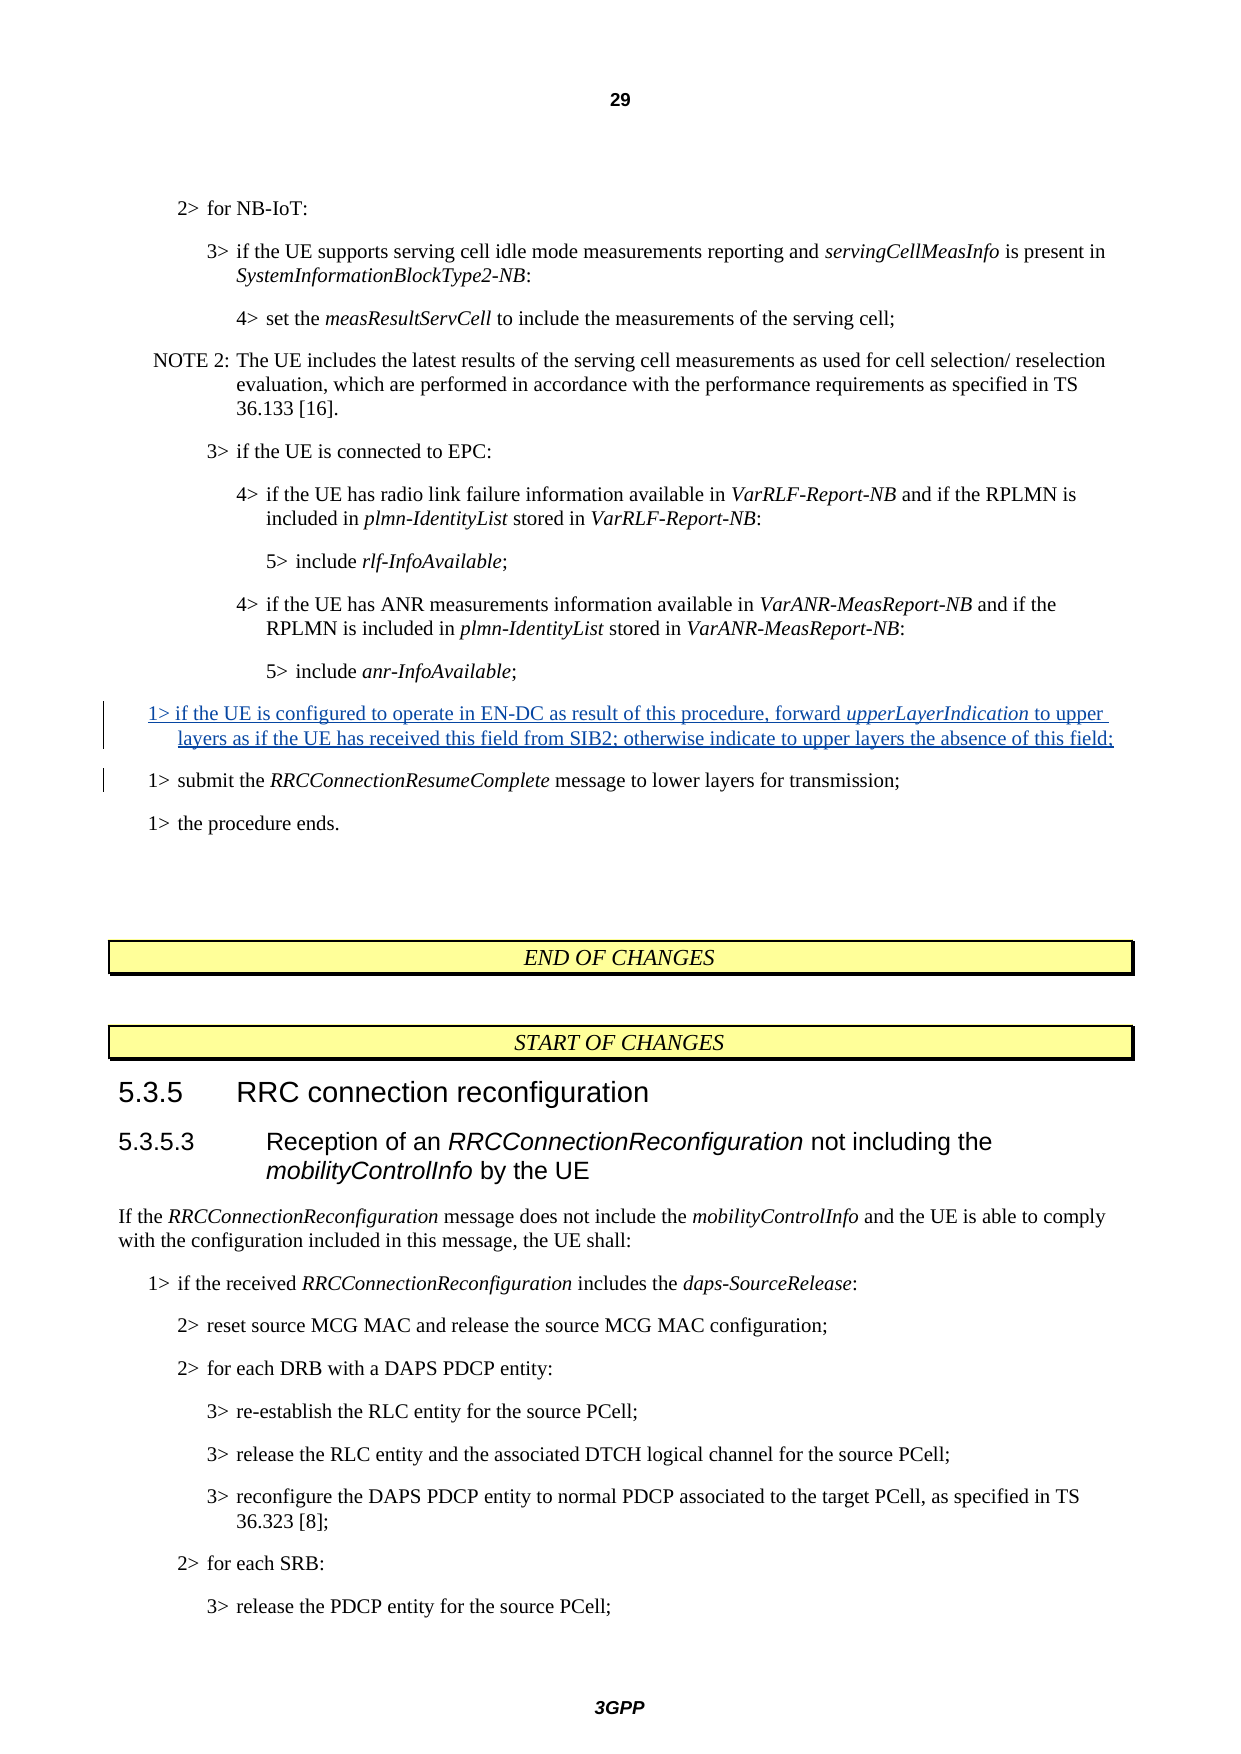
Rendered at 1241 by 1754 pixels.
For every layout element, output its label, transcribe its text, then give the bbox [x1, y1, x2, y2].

text NOTE 2: The UE includes the latest results of the serving cell measurements as used for cell selection/ reselection evaluation, which are performed in accordance with the performance requirements as specified in TS 36.133 [16]. [148, 348, 1122, 420]
text 5> include anr-InfoAvailable; [266, 658, 1122, 683]
text 1> submit the RRCConnectionResumeComplete message to lower layers for transmission; [148, 768, 1122, 792]
text 3> re-establish the RLC entity for the source PCell; [207, 1399, 1122, 1423]
text 3> reconfigure the DAPS PDCP entity to normal PDCP associated to the target PCell, as specified in TS 36.323 [8]; [207, 1484, 1122, 1533]
subtitle 5.3.5.3 Reception of an RRCConnectionReconfiguration not including the mobilityControlInfo by the UE [118, 1127, 1122, 1185]
text 3> if the UE supports serving cell idle mode measurements reporting and servingCellMeasInfo is present in SystemInformationBlockType2-NB: [207, 238, 1122, 287]
text 4> set the measResultServCell to include the measurements of the serving cell; [236, 305, 1122, 329]
text 3> release the RLC entity and the associated DTCH logical channel for the source PCell; [207, 1442, 1122, 1466]
text START OF CHANGES [110, 1027, 1131, 1057]
text 2> for NB-IoT: [177, 196, 1122, 220]
text 1> if the received RRCConnectionReconfiguration includes the daps-SourceRelease: [148, 1270, 1122, 1294]
text 3> release the PDCP entity for the source PCell; [207, 1594, 1122, 1618]
text If the RRCConnectionReconfiguration message does not include the mobilityControlInfo and the UE is able to comply with the configuration included in this message, the UE shall: [118, 1203, 1122, 1252]
text 2> for each DRB with a DAPS PDCP entity: [177, 1356, 1122, 1380]
subtitle 5.3.5 RRC connection reconfiguration [118, 1075, 1122, 1108]
text 4> if the UE has radio link failure information available in VarRLF-Report-NB and if the RPLMN is included in plmn-IdentityList stored in VarRLF-Report-NB: [236, 482, 1122, 530]
text 3> if the UE is connected to EPC: [207, 439, 1122, 463]
text 2> for each SRB: [177, 1551, 1122, 1575]
text END OF CHANGES [110, 942, 1131, 972]
text 4> if the UE has ANR measurements information available in VarANR-MeasReport-NB and if the RPLMN is included in plmn-IdentityList stored in VarANR-MeasReport-NB: [236, 592, 1122, 640]
text 1> the procedure ends. [148, 811, 1122, 835]
text 5> include rlf-InfoAvailable; [266, 549, 1122, 573]
text 2> reset source MCG MAC and release the source MCG MAC configuration; [177, 1313, 1122, 1337]
